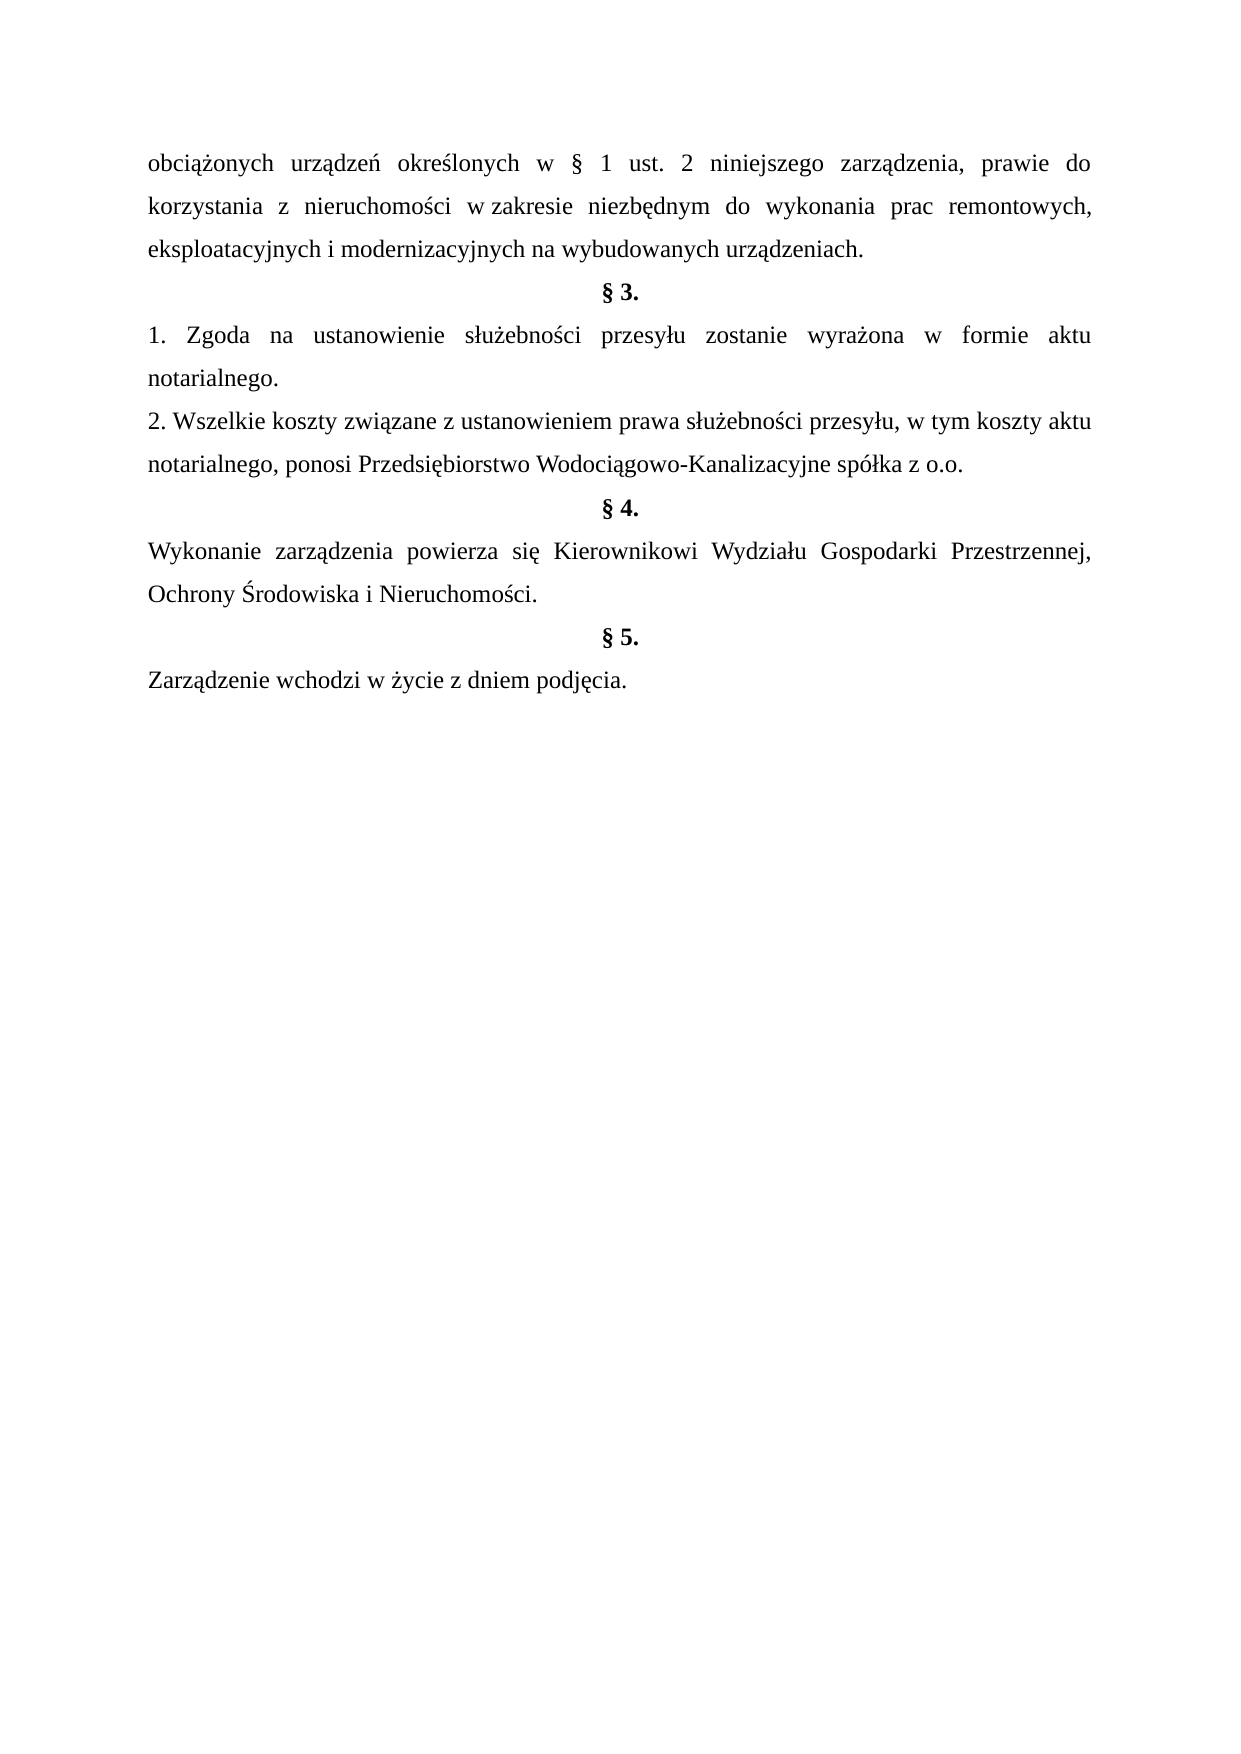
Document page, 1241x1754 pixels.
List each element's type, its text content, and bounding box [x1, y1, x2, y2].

text Wykonanie zarządzenia powierza się Kierownikowi Wydziału Gospodarki Przestrzennej, Ochrony Środowiska i Nieruchomości. [148, 536, 1093, 608]
text § 3. [148, 277, 1093, 306]
text § 4. [148, 493, 1093, 521]
text Zarządzenie wchodzi w życie z dniem podjęcia. [148, 665, 1093, 694]
text § 5. [148, 622, 1093, 651]
text 1. Zgoda na ustanowienie służebności przesyłu zostanie wyrażona w formie aktu notarialnego. [148, 320, 1093, 392]
text 2. Wszelkie koszty związane z ustanowieniem prawa służebności przesyłu, w tym koszty aktu notarialnego, ponosi Przedsiębiorstwo Wodociągowo-Kanalizacyjne spółka z o.o. [148, 406, 1093, 478]
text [148, 148, 1093, 263]
